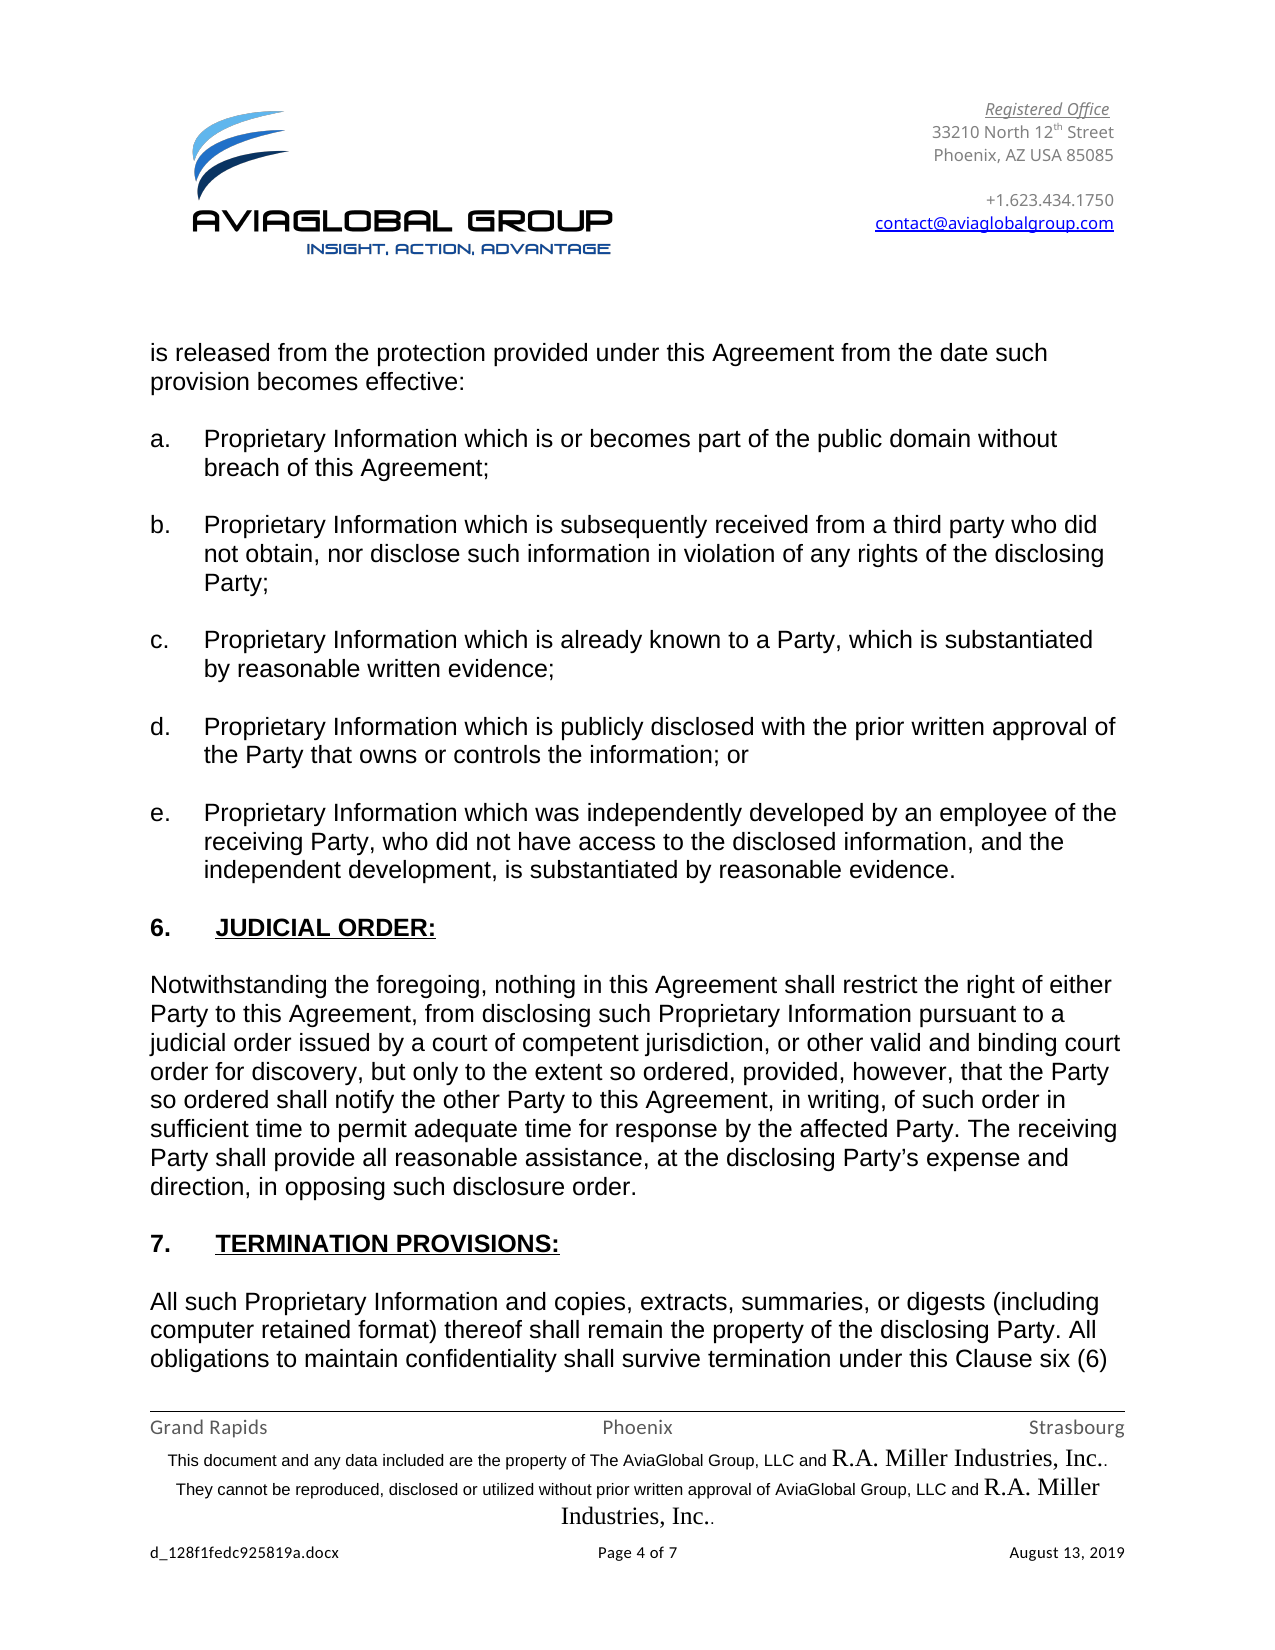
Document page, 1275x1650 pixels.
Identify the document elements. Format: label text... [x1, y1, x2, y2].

list TERMINATION PROVISIONS: [150, 1229, 1125, 1258]
list Proprietary Information which is or becomes part of public domain without breach of this Agreement; [150, 424, 1125, 481]
list Proprietary Information which is already known to a Party, which is substantiated by reasonable written evidence; [150, 625, 1125, 683]
picture [172, 94, 637, 269]
list JUDICIAL ORDER: [150, 913, 1125, 941]
list Proprietary Information which is subsequently received from a third party who did not obtain, nor disclose such information in violation of any rights of disclosing Party; [150, 510, 1125, 596]
list Proprietary Information which was independently developed by an employee of receiving Party, who did not have access to disclosed information, and independent development, is substantiated by reasonable evidence. [150, 798, 1125, 884]
text Notwithstanding the foregoing, nothing in this Agreement shall restrict the right of either Party to this Agreement, from disclosing such Proprietary Information pursuant to a judicial order issued by a court of competent jurisdiction, or other valid and binding court order for discovery, but only to the extent so ordered, provided, however, that the Party so ordered shall notify the other Party to this Agreement, in writing, of such order in sufficient time to permit adequate time for response by the affected Party. The receiving Party shall provide all reasonable assistance, at the disclosing Party’s expense and direction, in opposing such disclosure order. [150, 970, 1125, 1200]
list Proprietary Information which is publicly disclosed with prior written approval of Party that owns or controls information; or [150, 711, 1125, 769]
